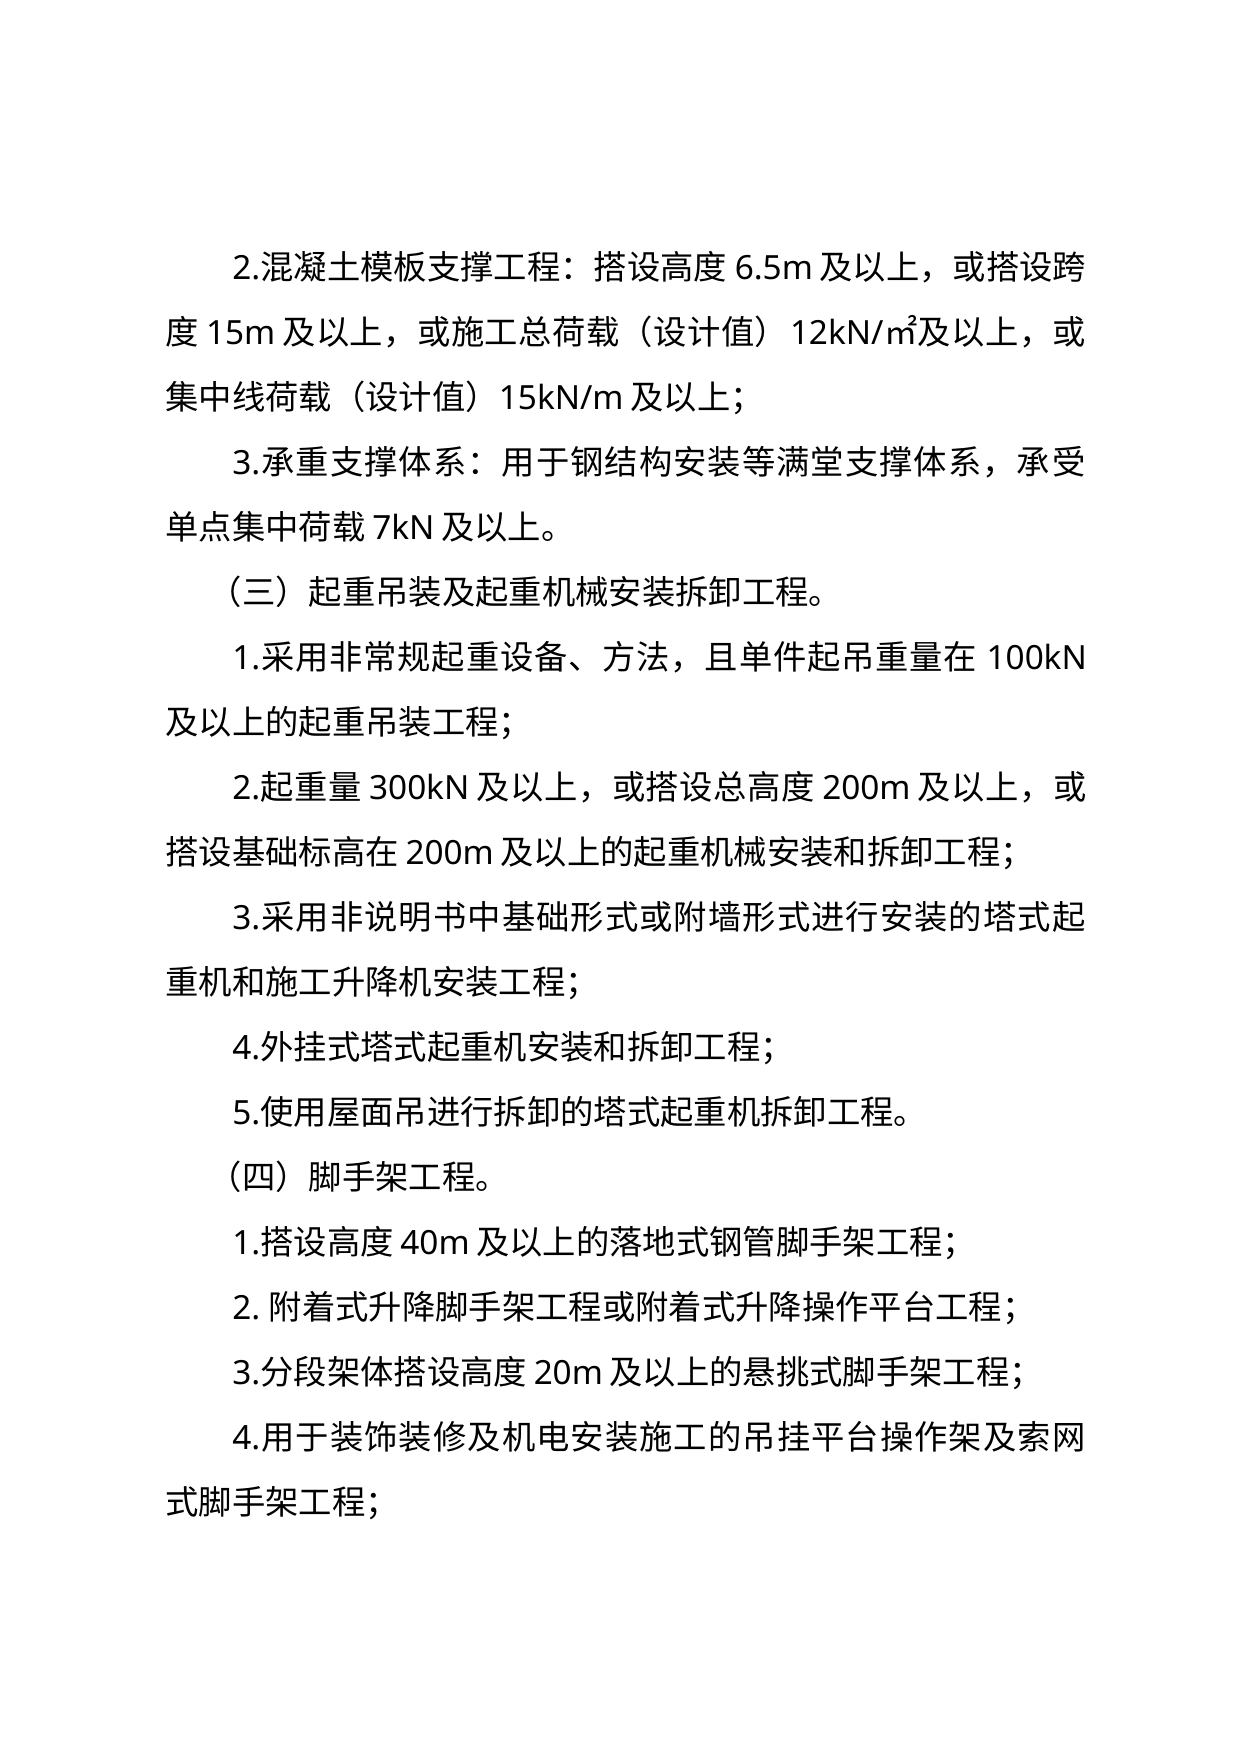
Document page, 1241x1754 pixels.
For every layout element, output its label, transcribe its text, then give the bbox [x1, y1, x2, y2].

text 1.搭设高度40m及以上的落地式钢管脚手架工程； [165, 1208, 1087, 1273]
text 5.使用屋面吊进行拆卸的塔式起重机拆卸工程。 [165, 1078, 1087, 1143]
text 3.分段架体搭设高度20m及以上的悬挑式脚手架工程； [165, 1338, 1087, 1403]
text 2.起重量300kN及以上，或搭设总高度200m及以上，或搭设基础标高在200m及以上的起重机械安装和拆卸工程； [165, 753, 1087, 883]
text 3.采用非说明书中基础形式或附墙形式进行安装的塔式起重机和施工升降机安装工程； [165, 883, 1087, 1013]
text 4.外挂式塔式起重机安装和拆卸工程； [165, 1013, 1087, 1078]
text 3.承重支撑体系：用于钢结构安装等满堂支撑体系，承受单点集中荷载7kN及以上。 [165, 428, 1087, 558]
text 2. 附着式升降脚手架工程或附着式升降操作平台工程； [165, 1273, 1087, 1338]
text 4.用于装饰装修及机电安装施工的吊挂平台操作架及索网式脚手架工程； [165, 1403, 1087, 1533]
text 2.混凝土模板支撑工程：搭设高度6.5m及以上，或搭设跨度15m及以上，或施工总荷载（设计值）12kN/㎡及以上，或集中线荷载（设计值）15kN/m及以上； [165, 233, 1087, 428]
text （四）脚手架工程。 [165, 1143, 1087, 1208]
text （三）起重吊装及起重机械安装拆卸工程。 [165, 558, 1087, 623]
text 1.采用非常规起重设备、方法，且单件起吊重量在100kN及以上的起重吊装工程； [165, 623, 1087, 753]
